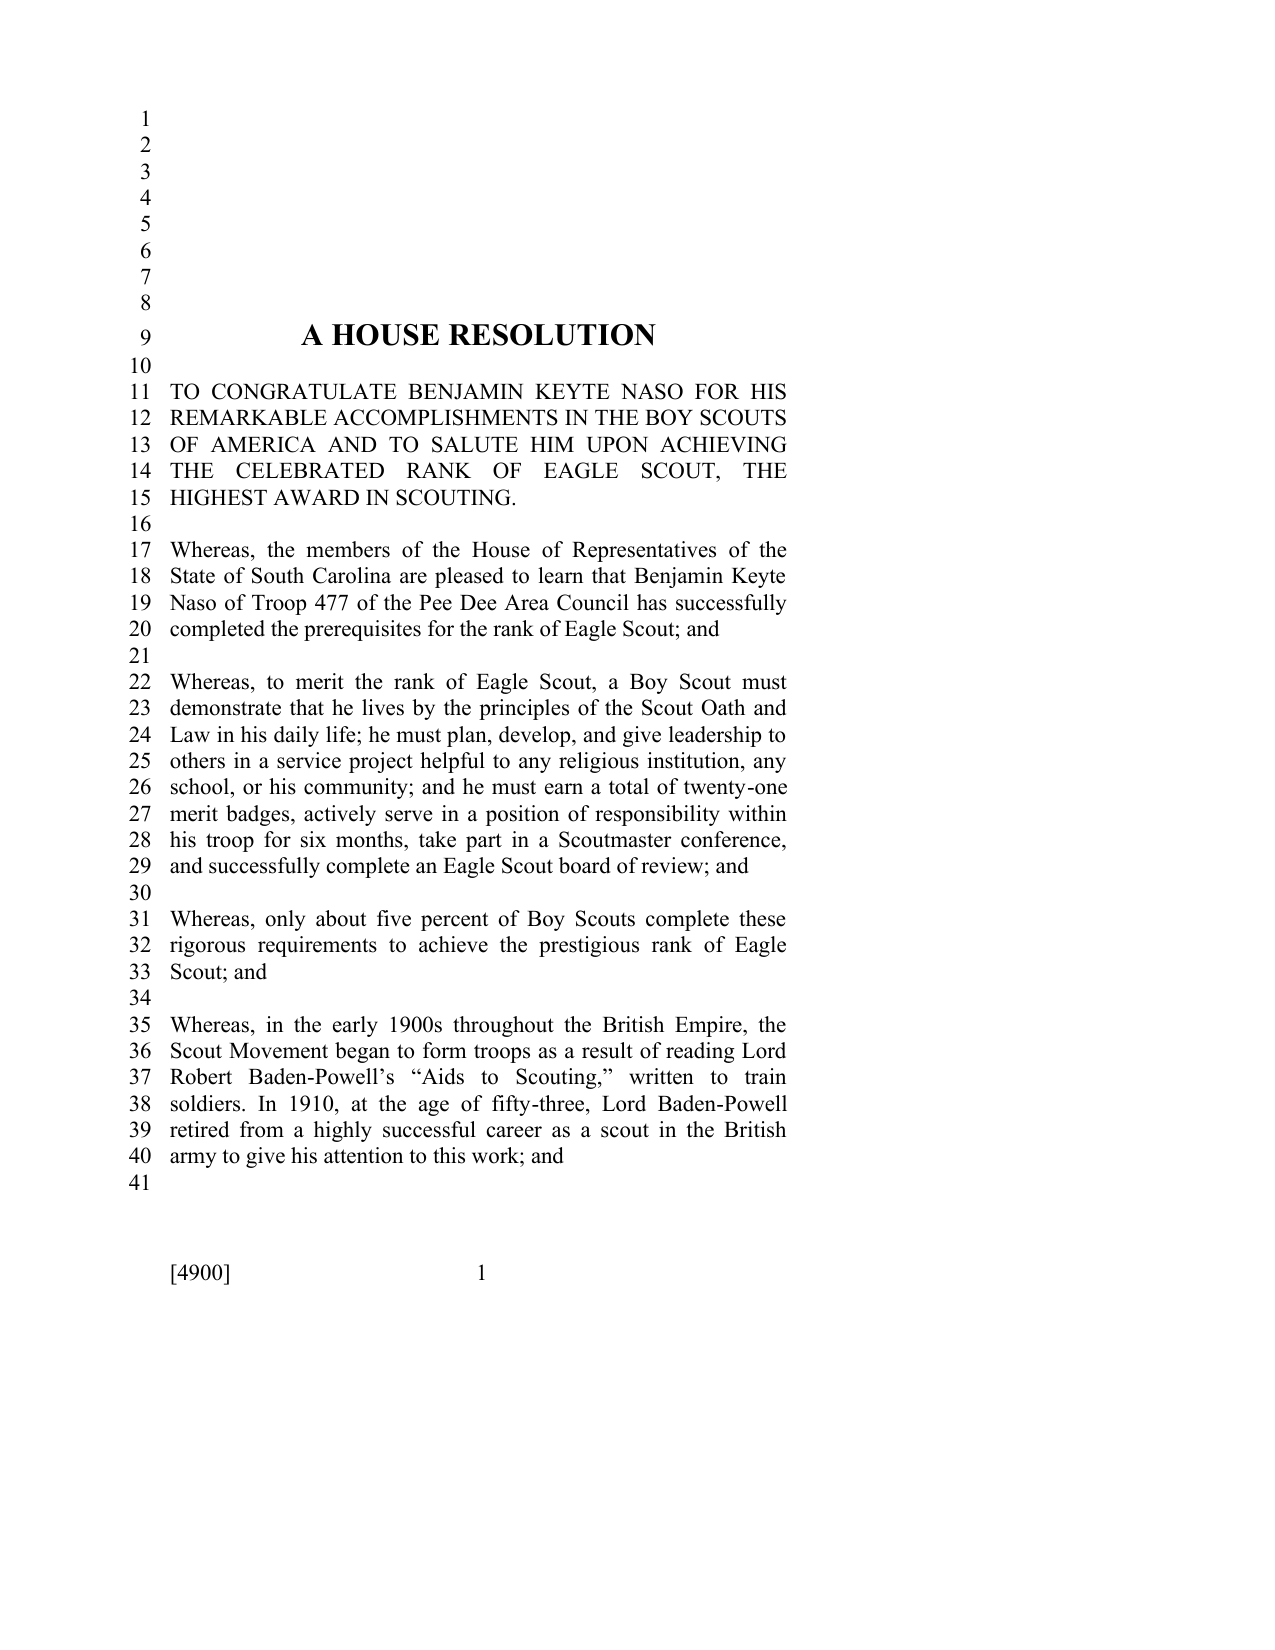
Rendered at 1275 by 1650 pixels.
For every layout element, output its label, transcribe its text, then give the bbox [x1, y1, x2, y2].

text Whereas, only about five percent of Boy Scouts complete these rigorous requirements to achieve the prestigious rank of Eagle Scout; and [169, 905, 787, 984]
text Whereas, the members of the House of Representatives of the State of South Carolina are pleased to learn that Benjamin Keyte Naso of Troop 477 of the Pee Dee Area Council has successfully completed the prerequisites for the rank of Eagle Scout; and [169, 536, 787, 642]
text Whereas, to merit the rank of Eagle Scout, a Boy Scout must demonstrate that he lives by the principles of the Scout Oath and Law in his daily life; he must plan, develop, and give leadership to others in a service project helpful to any religious institution, any school, or his community; and he must earn a total of twenty-one merit badges, actively serve in a position of responsibility within his troop for six months, take part in a Scoutmaster conference, and successfully complete an Eagle Scout board of review; and [169, 668, 787, 879]
text Whereas, in the early 1900s throughout the British Empire, the Scout Movement began to form troops as a result of reading Lord Robert Baden-Powell’s “Aids to Scouting,” written to train soldiers. In 1910, at the age of fifty-three, Lord Baden-Powell retired from a highly successful career as a scout in the British army to give his attention to this work; and [169, 1011, 787, 1169]
text TO CONGRATULATE BENJAMIN KEYTE NASO FOR HIS REMARKABLE ACCOMPLISHMENTS IN THE BOY SCOUTS OF AMERICA AND TO SALUTE HIM UPON ACHIEVING THE CELEBRATED RANK OF EAGLE SCOUT, THE HIGHEST AWARD IN SCOUTING. [169, 378, 787, 510]
text A HOUSE RESOLUTION [169, 316, 787, 352]
